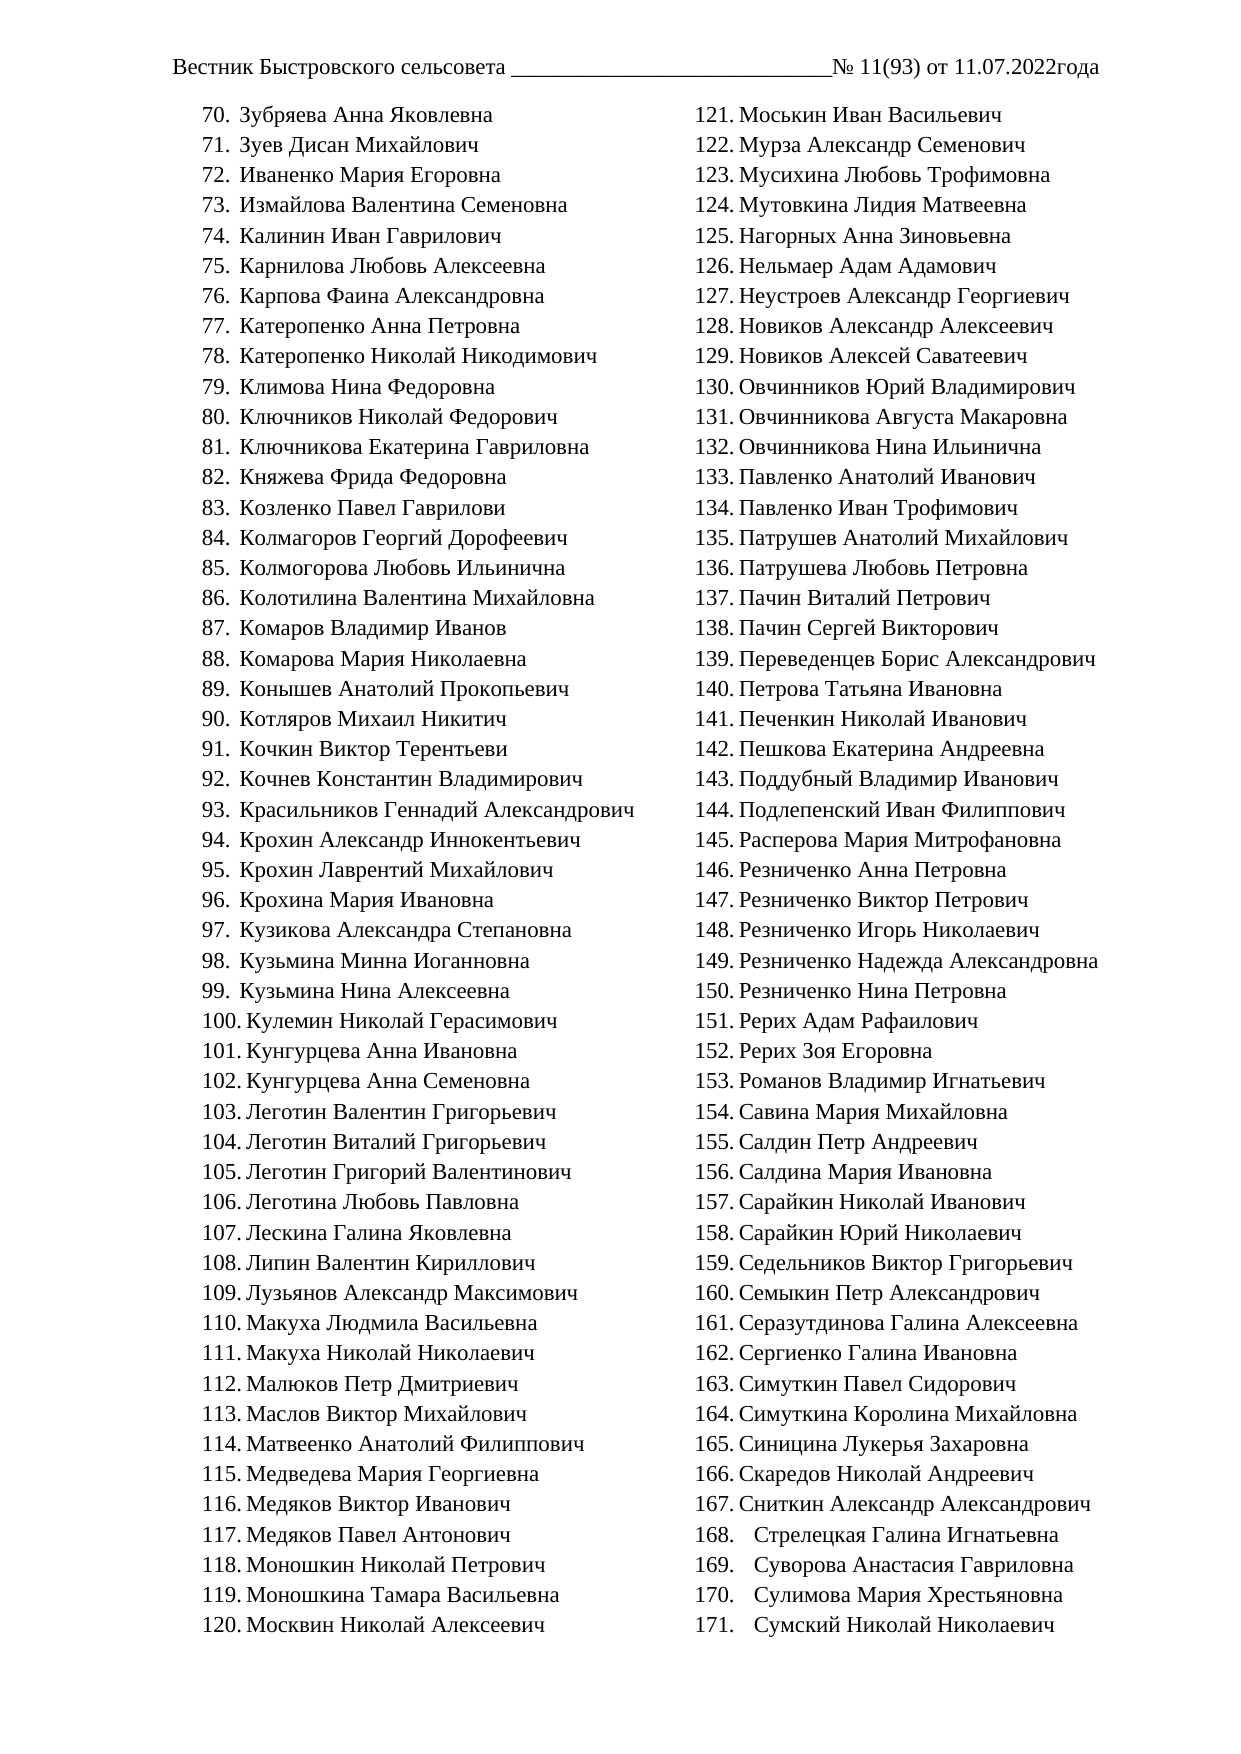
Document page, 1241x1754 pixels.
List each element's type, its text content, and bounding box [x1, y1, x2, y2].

list Резниченко Игорь Николаевич [694, 917, 1129, 943]
list Макуха Николай Николаевич [202, 1339, 636, 1366]
list Княжева Фрида Федоровна [202, 463, 636, 490]
list Кулемин Николай Герасимович [202, 1007, 636, 1033]
list Кузьмина Нина Алексеевна [202, 977, 636, 1003]
list Рерих Адам Рафаилович [694, 1007, 1129, 1033]
list Сергиенко Галина Ивановна [694, 1339, 1129, 1366]
list Овчинникова Нина Ильинична [694, 433, 1129, 459]
list Кузьмина Минна Иоганновна [202, 947, 636, 973]
list Липин Валентин Кириллович [202, 1249, 636, 1275]
list Сулимова Мария Хрестьяновна [694, 1581, 1129, 1607]
list Сниткин Александр Александрович [694, 1491, 1129, 1517]
list Мусихина Любовь Трофимовна [694, 161, 1129, 188]
list Патрушева Любовь Петровна [694, 554, 1129, 580]
list Сарайкин Николай Иванович [694, 1188, 1129, 1215]
list Симуткина Королина Михайловна [694, 1400, 1129, 1426]
list Лескина Галина Яковлевна [202, 1219, 636, 1245]
list Калинин Иван Гаврилович [202, 222, 636, 248]
list Овчинников Юрий Владимирович [694, 373, 1129, 399]
list Колмогорова Любовь Ильинична [202, 554, 636, 580]
list Резниченко Нина Петровна [694, 977, 1129, 1003]
list Лузьянов Александр Максимович [202, 1279, 636, 1305]
list Москвин Николай Алексеевич [202, 1611, 636, 1638]
list Карнилова Любовь Алексеевна [202, 252, 636, 278]
list Моношкина Тамара Васильевна [202, 1581, 636, 1607]
list Кочкин Виктор Терентьеви [202, 735, 636, 762]
list Патрушев Анатолий Михайлович [694, 524, 1129, 550]
list Леготин Валентин Григорьевич [202, 1098, 636, 1124]
list Романов Владимир Игнатьевич [694, 1068, 1129, 1094]
list Расперова Мария Митрофановна [694, 826, 1129, 852]
list Крохин Александр Иннокентьевич [202, 826, 636, 852]
list Печенкин Николай Иванович [694, 705, 1129, 731]
list Мурза Александр Семенович [694, 131, 1129, 157]
list Матвеенко Анатолий Филиппович [202, 1430, 636, 1456]
list Конышев Анатолий Прокопьевич [202, 675, 636, 701]
list Моськин Иван Васильевич [694, 101, 1129, 127]
list Рерих Зоя Егоровна [694, 1037, 1129, 1064]
list Катеропенко Николай Никодимович [202, 343, 636, 369]
list Пешкова Екатерина Андреевна [694, 735, 1129, 762]
list Комарова Мария Николаевна [202, 645, 636, 671]
list Леготин Григорий Валентинович [202, 1158, 636, 1184]
list Медяков Павел Антонович [202, 1521, 636, 1547]
list Катеропенко Анна Петровна [202, 312, 636, 339]
list Ключников Николай Федорович [202, 403, 636, 429]
list Новиков Алексей Саватеевич [694, 343, 1129, 369]
list Колотилина Валентина Михайловна [202, 584, 636, 611]
list Медведева Мария Георгиевна [202, 1460, 636, 1487]
list Леготин Виталий Григорьевич [202, 1128, 636, 1154]
list Зуев Дисан Михайлович [202, 131, 636, 157]
list Подлепенский Иван Филиппович [694, 796, 1129, 822]
list Резниченко Надежда Александровна [694, 947, 1129, 973]
list Котляров Михаил Никитич [202, 705, 636, 731]
list Овчинникова Августа Макаровна [694, 403, 1129, 429]
list Резниченко Виктор Петрович [694, 886, 1129, 913]
list Иваненко Мария Егоровна [202, 161, 636, 188]
list Колмагоров Георгий Дорофеевич [202, 524, 636, 550]
list Переведенцев Борис Александрович [694, 645, 1129, 671]
list Нельмаер Адам Адамович [694, 252, 1129, 278]
list Зубряева Анна Яковлевна [202, 101, 636, 127]
list Резниченко Анна Петровна [694, 856, 1129, 882]
list Пачин Виталий Петрович [694, 584, 1129, 611]
list Симуткин Павел Сидорович [694, 1370, 1129, 1396]
list Красильников Геннадий Александрович [202, 796, 636, 822]
list Сумский Николай Николаевич [694, 1611, 1129, 1638]
list Павленко Анатолий Иванович [694, 463, 1129, 490]
list Салдин Петр Андреевич [694, 1128, 1129, 1154]
list Серазутдинова Галина Алексеевна [694, 1309, 1129, 1336]
list Павленко Иван Трофимович [694, 494, 1129, 520]
list Моношкин Николай Петрович [202, 1551, 636, 1577]
list Кунгурцева Анна Семеновна [202, 1068, 636, 1094]
list Измайлова Валентина Семеновна [202, 192, 636, 218]
list Карпова Фаина Александровна [202, 282, 636, 308]
list Пачин Сергей Викторович [694, 614, 1129, 641]
list Салдина Мария Ивановна [694, 1158, 1129, 1184]
list Кунгурцева Анна Ивановна [202, 1037, 636, 1064]
list Стрелецкая Галина Игнатьевна [694, 1521, 1129, 1547]
list Неустроев Александр Георгиевич [694, 282, 1129, 308]
list Поддубный Владимир Иванович [694, 766, 1129, 792]
list Петрова Татьяна Ивановна [694, 675, 1129, 701]
list Синицина Лукерья Захаровна [694, 1430, 1129, 1456]
list Сарайкин Юрий Николаевич [694, 1219, 1129, 1245]
list Кочнев Константин Владимирович [202, 766, 636, 792]
list Крохин Лаврентий Михайлович [202, 856, 636, 882]
list Ключникова Екатерина Гавриловна [202, 433, 636, 459]
list Комаров Владимир Иванов [202, 614, 636, 641]
list Мутовкина Лидия Матвеевна [694, 192, 1129, 218]
list Медяков Виктор Иванович [202, 1491, 636, 1517]
list Крохина Мария Ивановна [202, 886, 636, 913]
list Кузикова Александра Степановна [202, 917, 636, 943]
list Савина Мария Михайловна [694, 1098, 1129, 1124]
list Маслов Виктор Михайлович [202, 1400, 636, 1426]
list Козленко Павел Гаврилови [202, 494, 636, 520]
list Седельников Виктор Григорьевич [694, 1249, 1129, 1275]
list Суворова Анастасия Гавриловна [694, 1551, 1129, 1577]
list Скаредов Николай Андреевич [694, 1460, 1129, 1487]
list Леготина Любовь Павловна [202, 1188, 636, 1215]
list Новиков Александр Алексеевич [694, 312, 1129, 339]
list Нагорных Анна Зиновьевна [694, 222, 1129, 248]
list Климова Нина Федоровна [202, 373, 636, 399]
list Макуха Людмила Васильевна [202, 1309, 636, 1336]
list Семыкин Петр Александрович [694, 1279, 1129, 1305]
list Малюков Петр Дмитриевич [202, 1370, 636, 1396]
